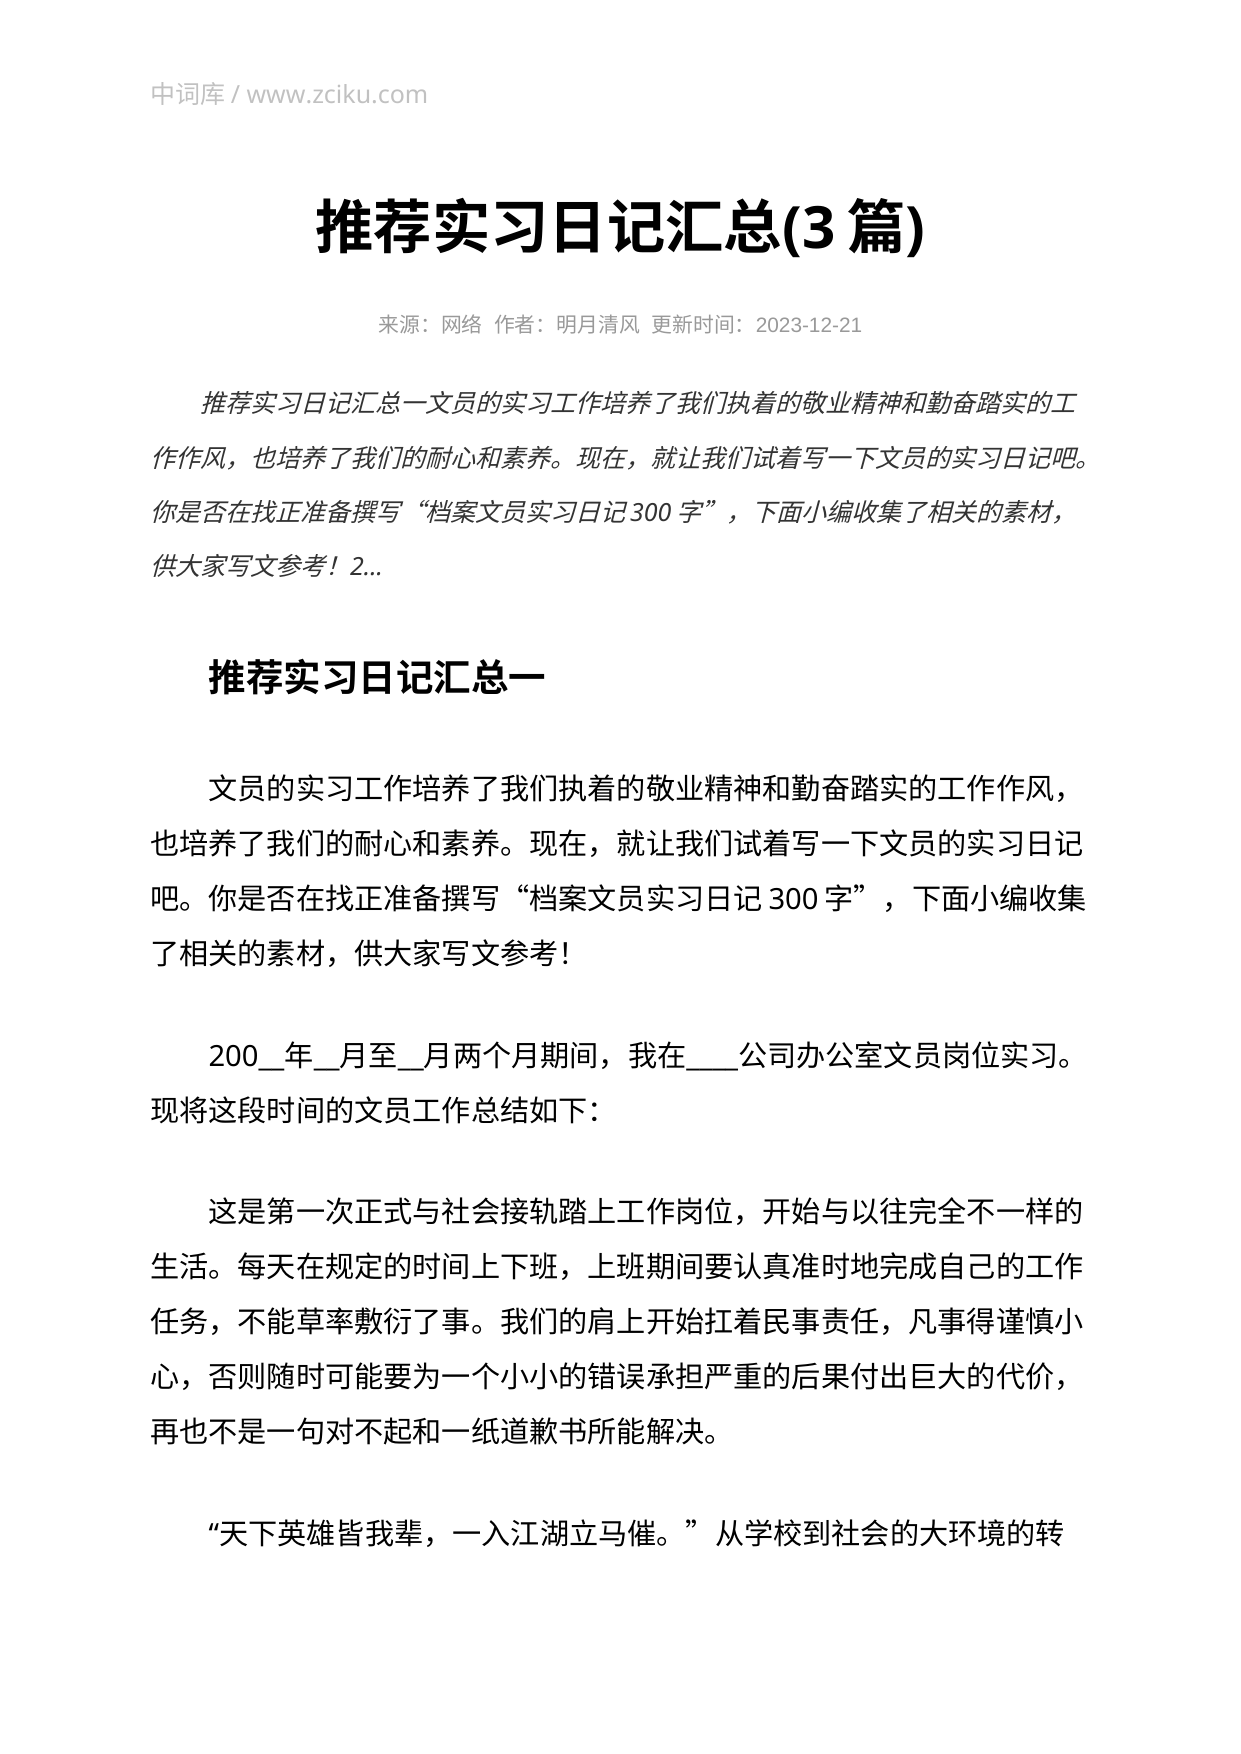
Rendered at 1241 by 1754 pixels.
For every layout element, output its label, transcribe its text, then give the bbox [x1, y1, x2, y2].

text 来源：网络 作者：明月清风 更新时间：2023-12-21 [150, 313, 1090, 337]
subtitle 推荐实习日记汇总(3篇) [150, 181, 1090, 266]
text 这是第一次正式与社会接轨踏上工作岗位，开始与以往完全不一样的生活。每天在规定的时间上下班，上班期间要认真准时地完成自己的工作任务，不能草率敷衍了事。我们的肩上开始扛着民事责任，凡事得谨慎小心，否则随时可能要为一个小小的错误承担严重的后果付出巨大的代价，再也不是一句对不起和一纸道歉书所能解决。 [150, 1189, 1090, 1451]
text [150, 1510, 1090, 1553]
text 200__年__月至__月两个月期间，我在____公司办公室文员岗位实习。现将这段时间的文员工作总结如下： [150, 1032, 1090, 1129]
text 文员的实习工作培养了我们执着的敬业精神和勤奋踏实的工作作风，也培养了我们的耐心和素养。现在，就让我们试着写一下文员的实习日记吧。你是否在找正准备撰写“档案文员实习日记300字”，下面小编收集了相关的素材，供大家写文参考！ [150, 766, 1090, 973]
text 推荐实习日记汇总一 [150, 648, 1090, 702]
text 推荐实习日记汇总一文员的实习工作培养了我们执着的敬业精神和勤奋踏实的工作作风，也培养了我们的耐心和素养。现在，就让我们试着写一下文员的实习日记吧。你是否在找正准备撰写“档案文员实习日记300字”，下面小编收集了相关的素材，供大家写文参考！2... [150, 384, 1090, 583]
